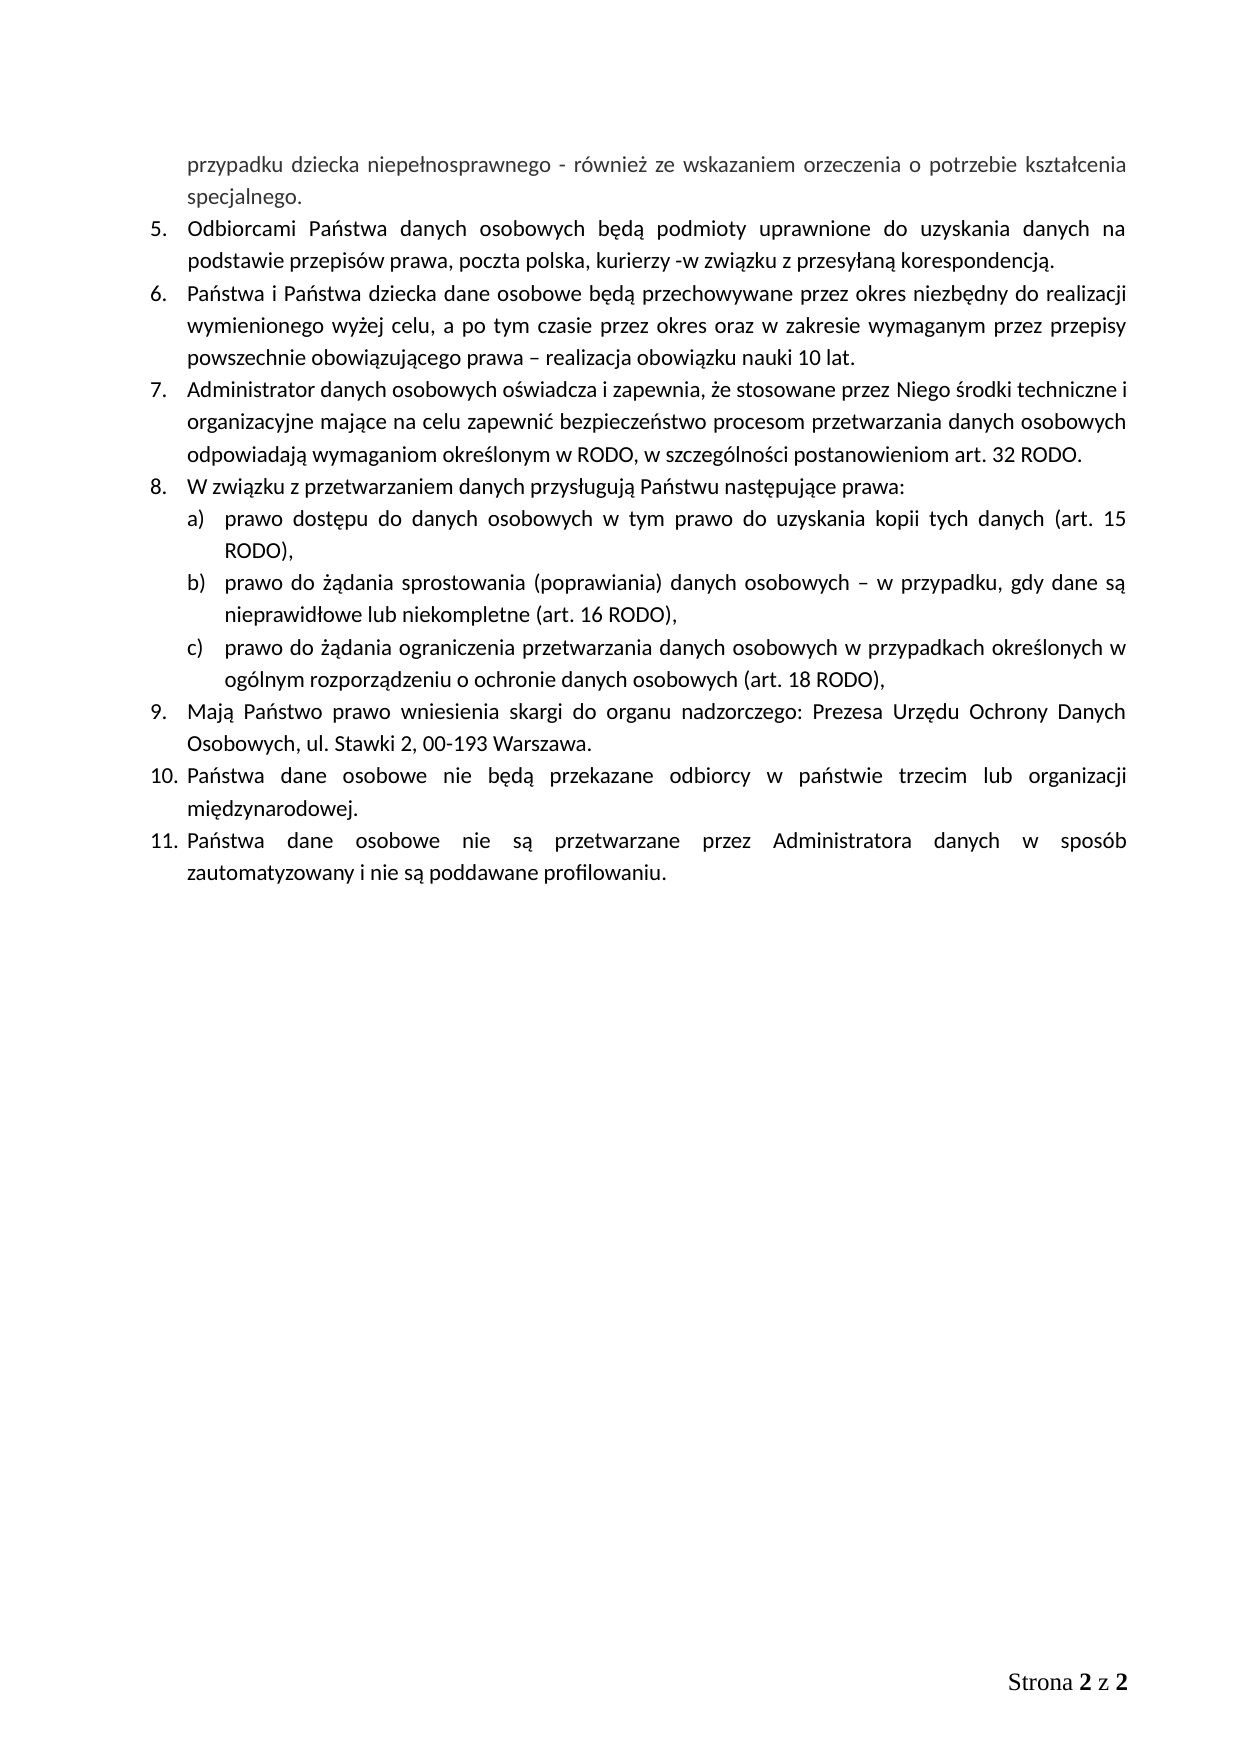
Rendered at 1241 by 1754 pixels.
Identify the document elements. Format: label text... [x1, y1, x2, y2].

list Mają Państwo prawo wniesienia skargi do organu nadzorczego: Prezesa Urzędu Ochrony Danych Osobowych, ul. Stawki 2, 00-193 Warszawa. [150, 697, 1128, 757]
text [139, 150, 1128, 210]
list prawo do żądania ograniczenia przetwarzania danych osobowych w przypadkach określonych w ogólnym rozporządzeniu o ochronie danych osobowych (art. 18 RODO), [187, 633, 1128, 693]
list Administrator danych osobowych oświadcza i zapewnia, że stosowane przez Niego środki techniczne i organizacyjne mające na celu zapewnić bezpieczeństwo procesom przetwarzania danych osobowych odpowiadają wymaganiom określonym w RODO, w szczególności postanowieniom art. 32 RODO. [150, 375, 1128, 468]
list prawo dostępu do danych osobowych w tym prawo do uzyskania kopii tych danych (art. 15 RODO), [187, 504, 1128, 564]
list Państwa dane osobowe nie będą przekazane odbiorcy w państwie trzecim lub organizacji międzynarodowej. [150, 762, 1128, 822]
list Odbiorcami Państwa danych osobowych będą podmioty uprawnione do uzyskania danych na podstawie przepisów prawa, poczta polska, kurierzy -w związku z przesyłaną korespondencją. [150, 214, 1128, 274]
list Państwa dane osobowe nie są przetwarzane przez Administratora danych w sposób zautomatyzowany i nie są poddawane profilowaniu. [150, 826, 1128, 886]
list prawo do żądania sprostowania (poprawiania) danych osobowych – w przypadku, gdy dane są nieprawidłowe lub niekompletne (art. 16 RODO), [187, 568, 1128, 629]
list Państwa i Państwa dziecka dane osobowe będą przechowywane przez okres niezbędny do realizacji wymienionego wyżej celu, a po tym czasie przez okres oraz w zakresie wymaganym przez przepisy powszechnie obowiązującego prawa – realizacja obowiązku nauki 10 lat. [150, 279, 1128, 371]
list W związku z przetwarzaniem danych przysługują Państwu następujące prawa: [150, 472, 1128, 500]
